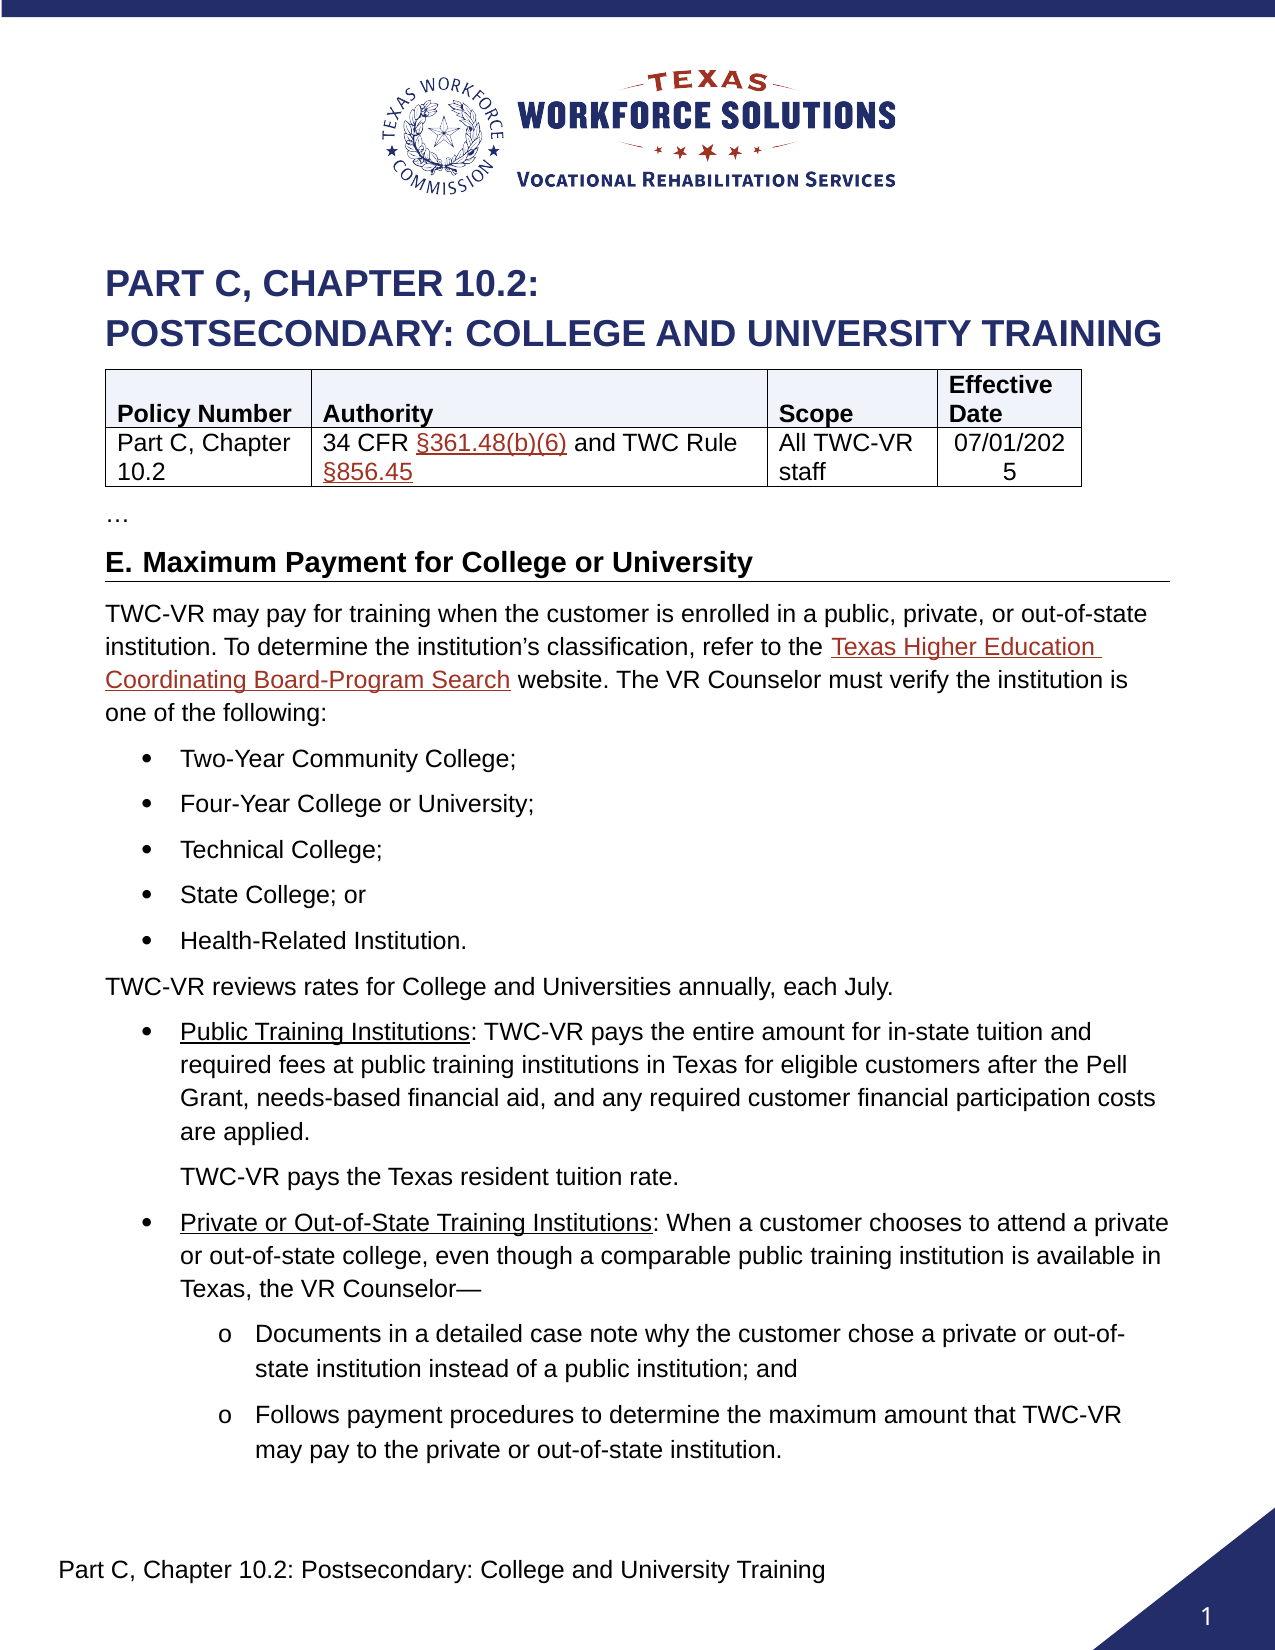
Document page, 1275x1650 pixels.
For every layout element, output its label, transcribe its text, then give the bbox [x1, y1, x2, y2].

table_cell Part C, Chapter 10.2 [106, 428, 311, 486]
list Health-Related Institution. [142, 926, 1170, 955]
table_header Policy Number [106, 370, 311, 427]
picture [382, 70, 896, 195]
subtitle Maximum Payment for College or University [105, 545, 1170, 581]
list Two-Year Community College; [142, 744, 1170, 772]
list Technical College; [142, 835, 1170, 864]
table_cell 07/01/2025 [938, 428, 1081, 486]
list Documents in a detailed case note why the customer chose a private or out-of-state institution instead of a public institution; and [217, 1319, 1170, 1383]
list Follows payment procedures to determine the maximum amount that TWC-VR may pay to the private or out-of-state institution. [217, 1400, 1170, 1464]
table_header Scope [768, 370, 937, 427]
table_header Effective Date [938, 370, 1081, 427]
text TWC-VR reviews rates for College and Universities annually, each July. [105, 972, 1170, 1001]
list Private or Out-of-State Training Institutions: When a customer chooses to attend a private or out-of-state college, even though a comparable public training institution is available in Texas, the VR Counselor— [142, 1207, 1170, 1302]
table_cell 34 CFR §361.48(b)(6) and TWC Rule §856.45 [312, 428, 767, 486]
list TWC-VR pays the Texas resident tuition rate. [180, 1162, 1170, 1191]
subtitle PART C, CHAPTER 10.2: POSTSECONDARY: COLLEGE AND UNIVERSITY TRAINING [105, 261, 1170, 354]
list Four-Year College or University; [142, 789, 1170, 818]
text TWC-VR may pay for training when the customer is enrolled in a public, private, or out-of-state institution. To determine the institution’s classification, refer to the Texas Higher Education Coordinating Board-Program Search website. The VR Counselor must verify the institution is one of the following: [105, 599, 1170, 727]
table_header Authority [312, 370, 767, 427]
list Public Training Institutions: TWC-VR pays the entire amount for in-state tuition and required fees at public training institutions in Texas for eligible customers after the Pell Grant, needs-based financial aid, and any required customer financial participation costs are applied. [142, 1017, 1170, 1145]
text … [105, 499, 1170, 528]
table_cell All TWC-VR staff [768, 428, 937, 486]
list State College; or [142, 881, 1170, 909]
